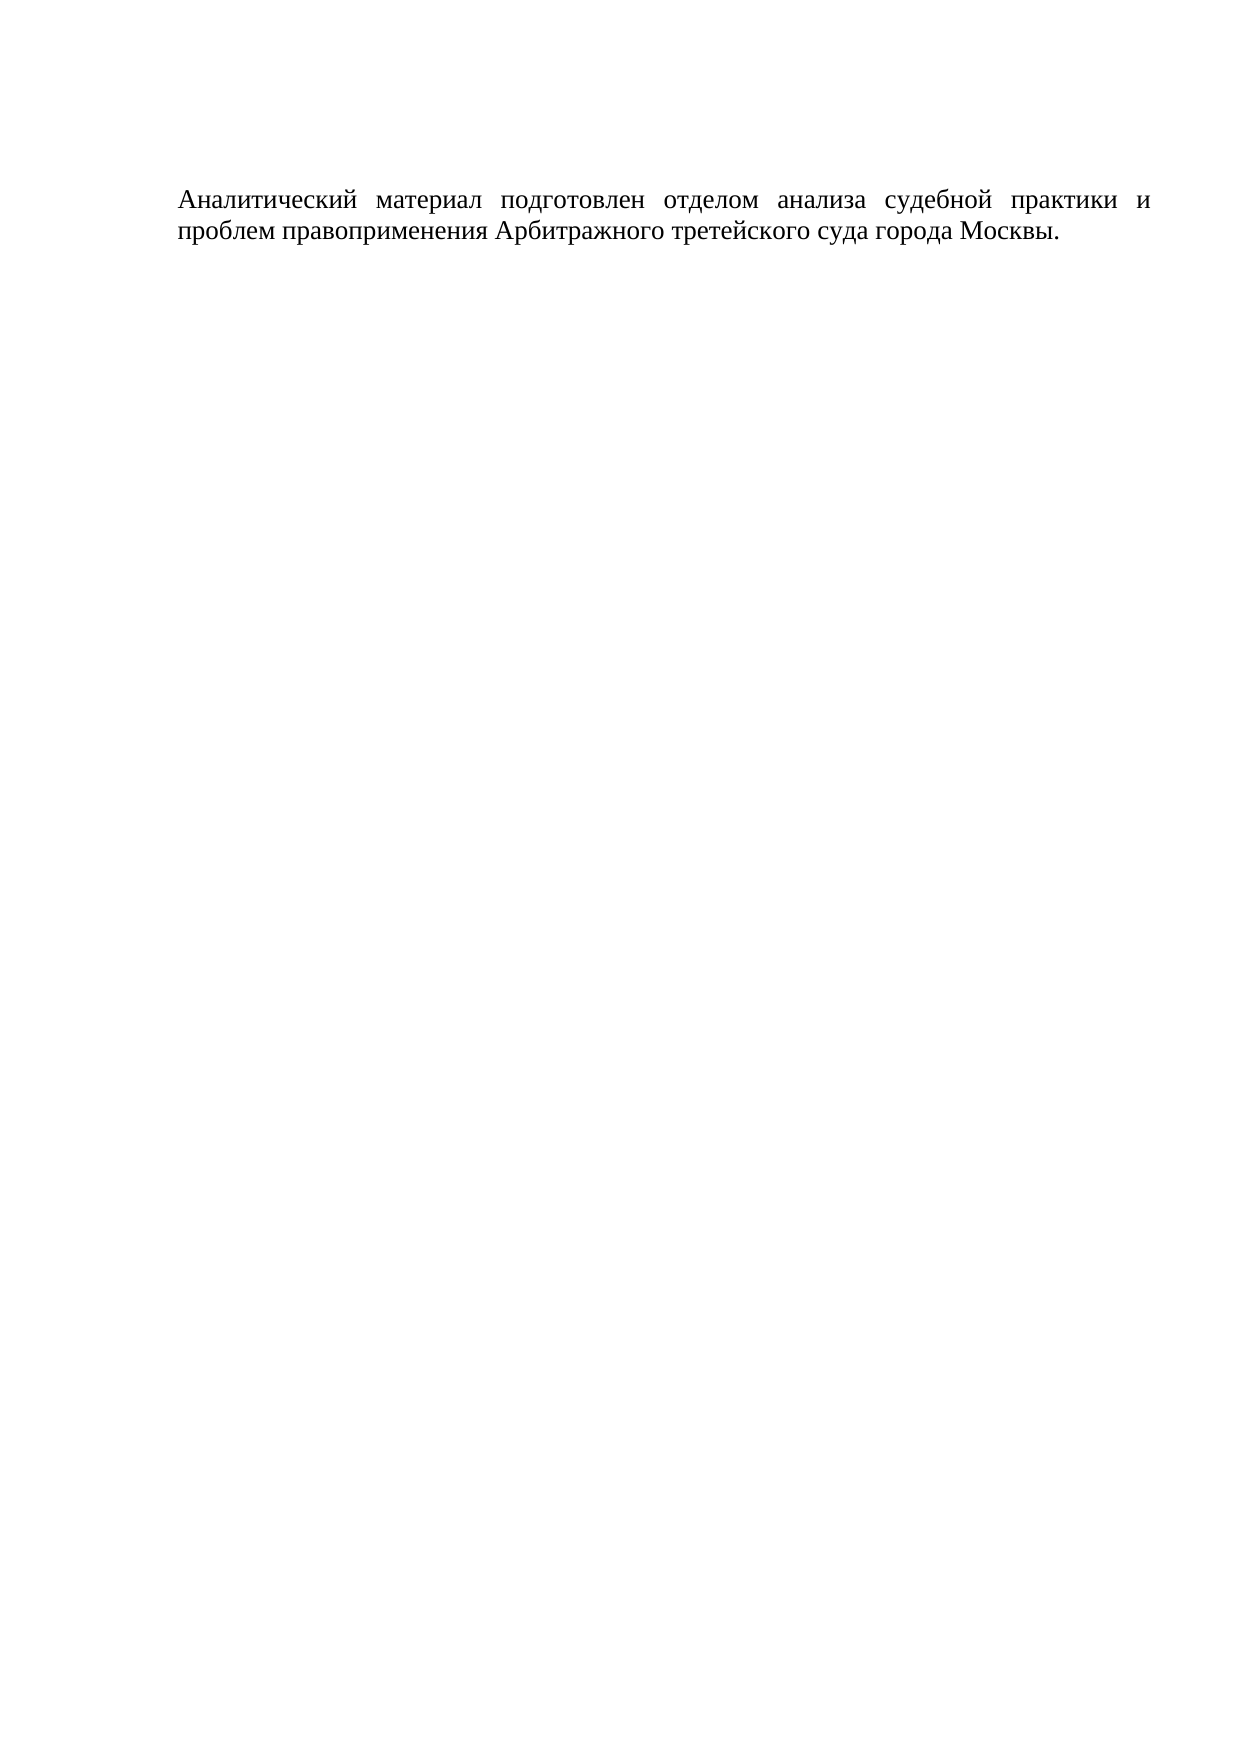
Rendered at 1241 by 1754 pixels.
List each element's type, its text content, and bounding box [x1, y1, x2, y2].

text Аналитический материал подготовлен отделом анализа судебной практики и проблем правоприменения Арбитражного третейского суда города Москвы. [177, 183, 1152, 245]
